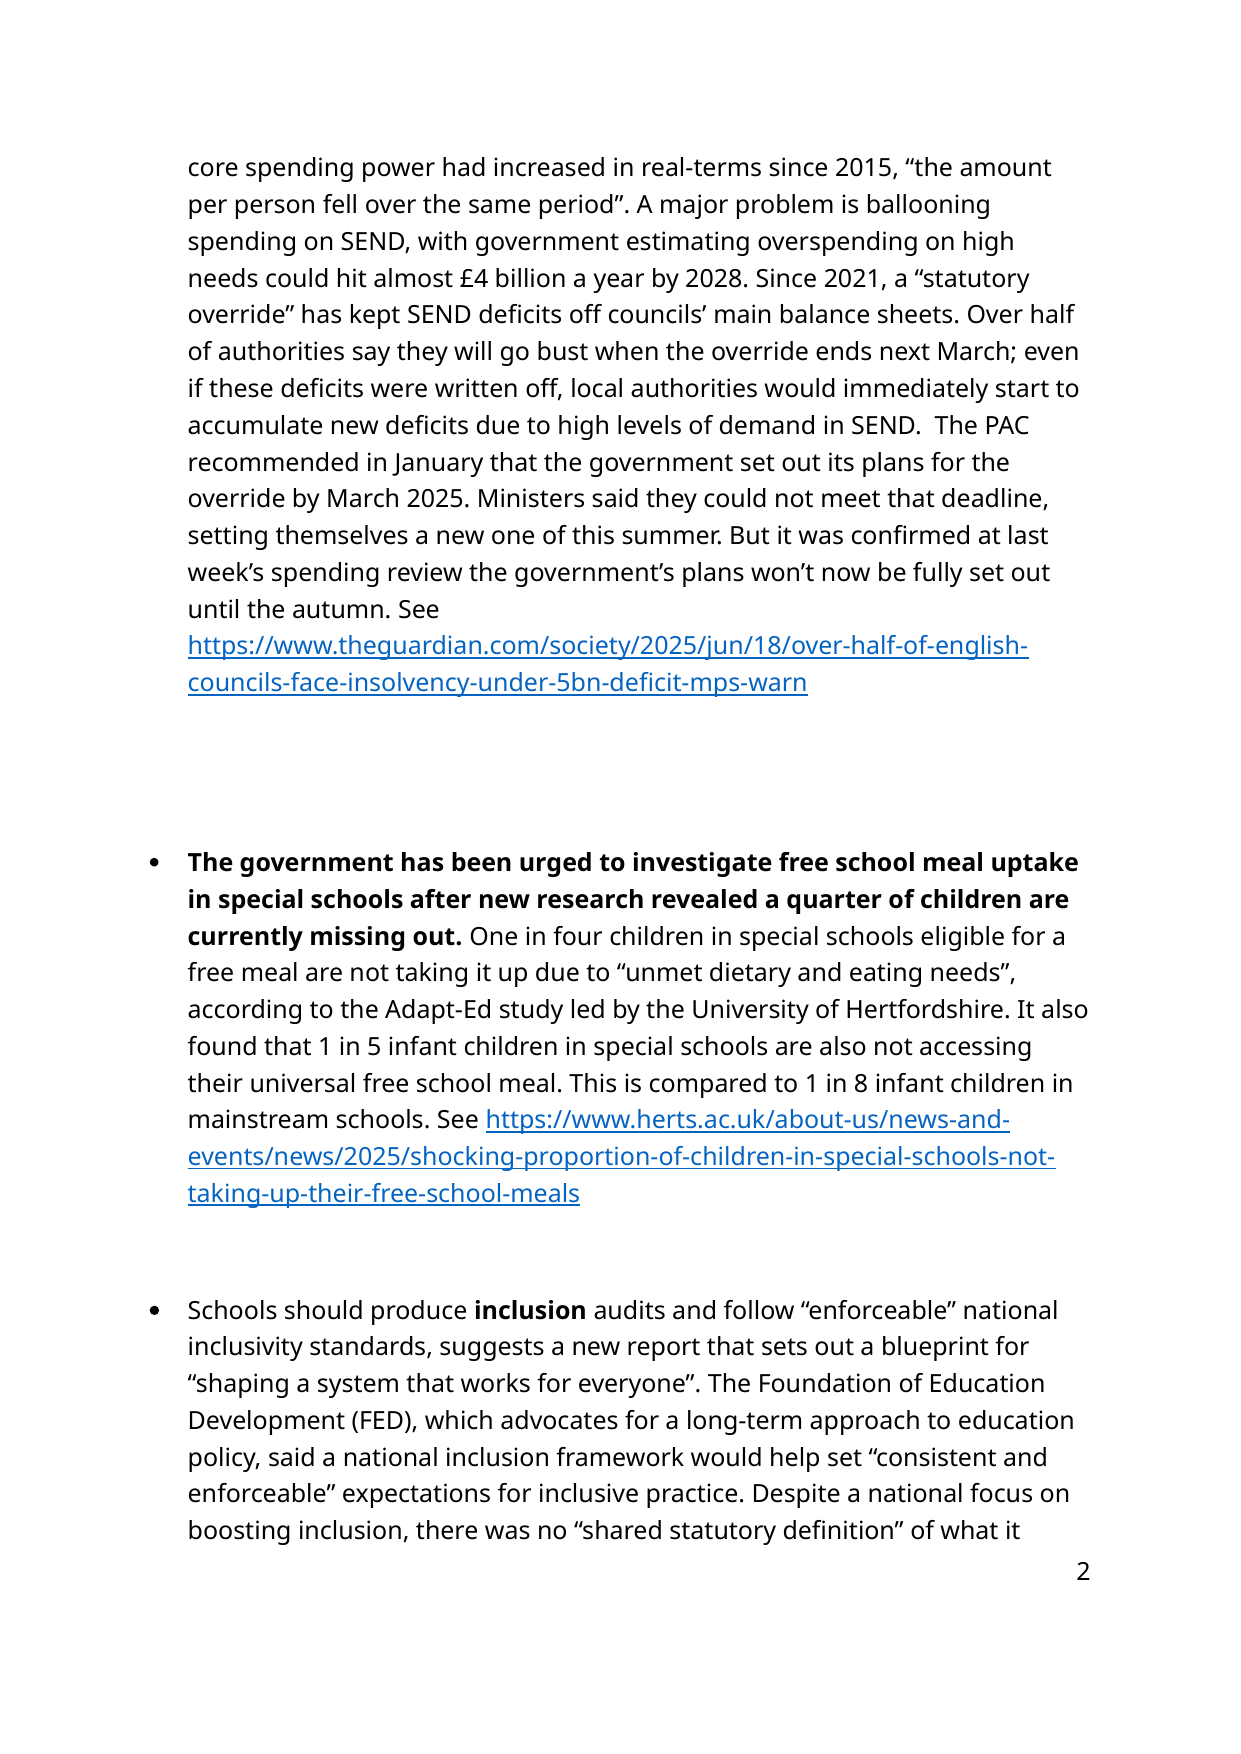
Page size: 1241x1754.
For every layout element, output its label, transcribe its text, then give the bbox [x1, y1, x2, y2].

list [150, 150, 1090, 699]
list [150, 1292, 1090, 1547]
list The government has been urged to investigate free school meal uptake in special schools after new research revealed a quarter of children are currently missing out. One in four children in special schools eligible for a free meal are not taking it up due to “unmet dietary and eating needs”, according to the Adapt-Ed study led by the University of Hertfordshire. It also found that 1 in 5 infant children in special schools are also not accessing their universal free school meal. This is compared to 1 in 8 infant children in mainstream schools. See https://www.herts.ac.uk/about-us/news-and-events/news/2025/shocking-proportion-of-children-in-special-schools-not-taking-up-their-free-school-meals [150, 845, 1090, 1210]
